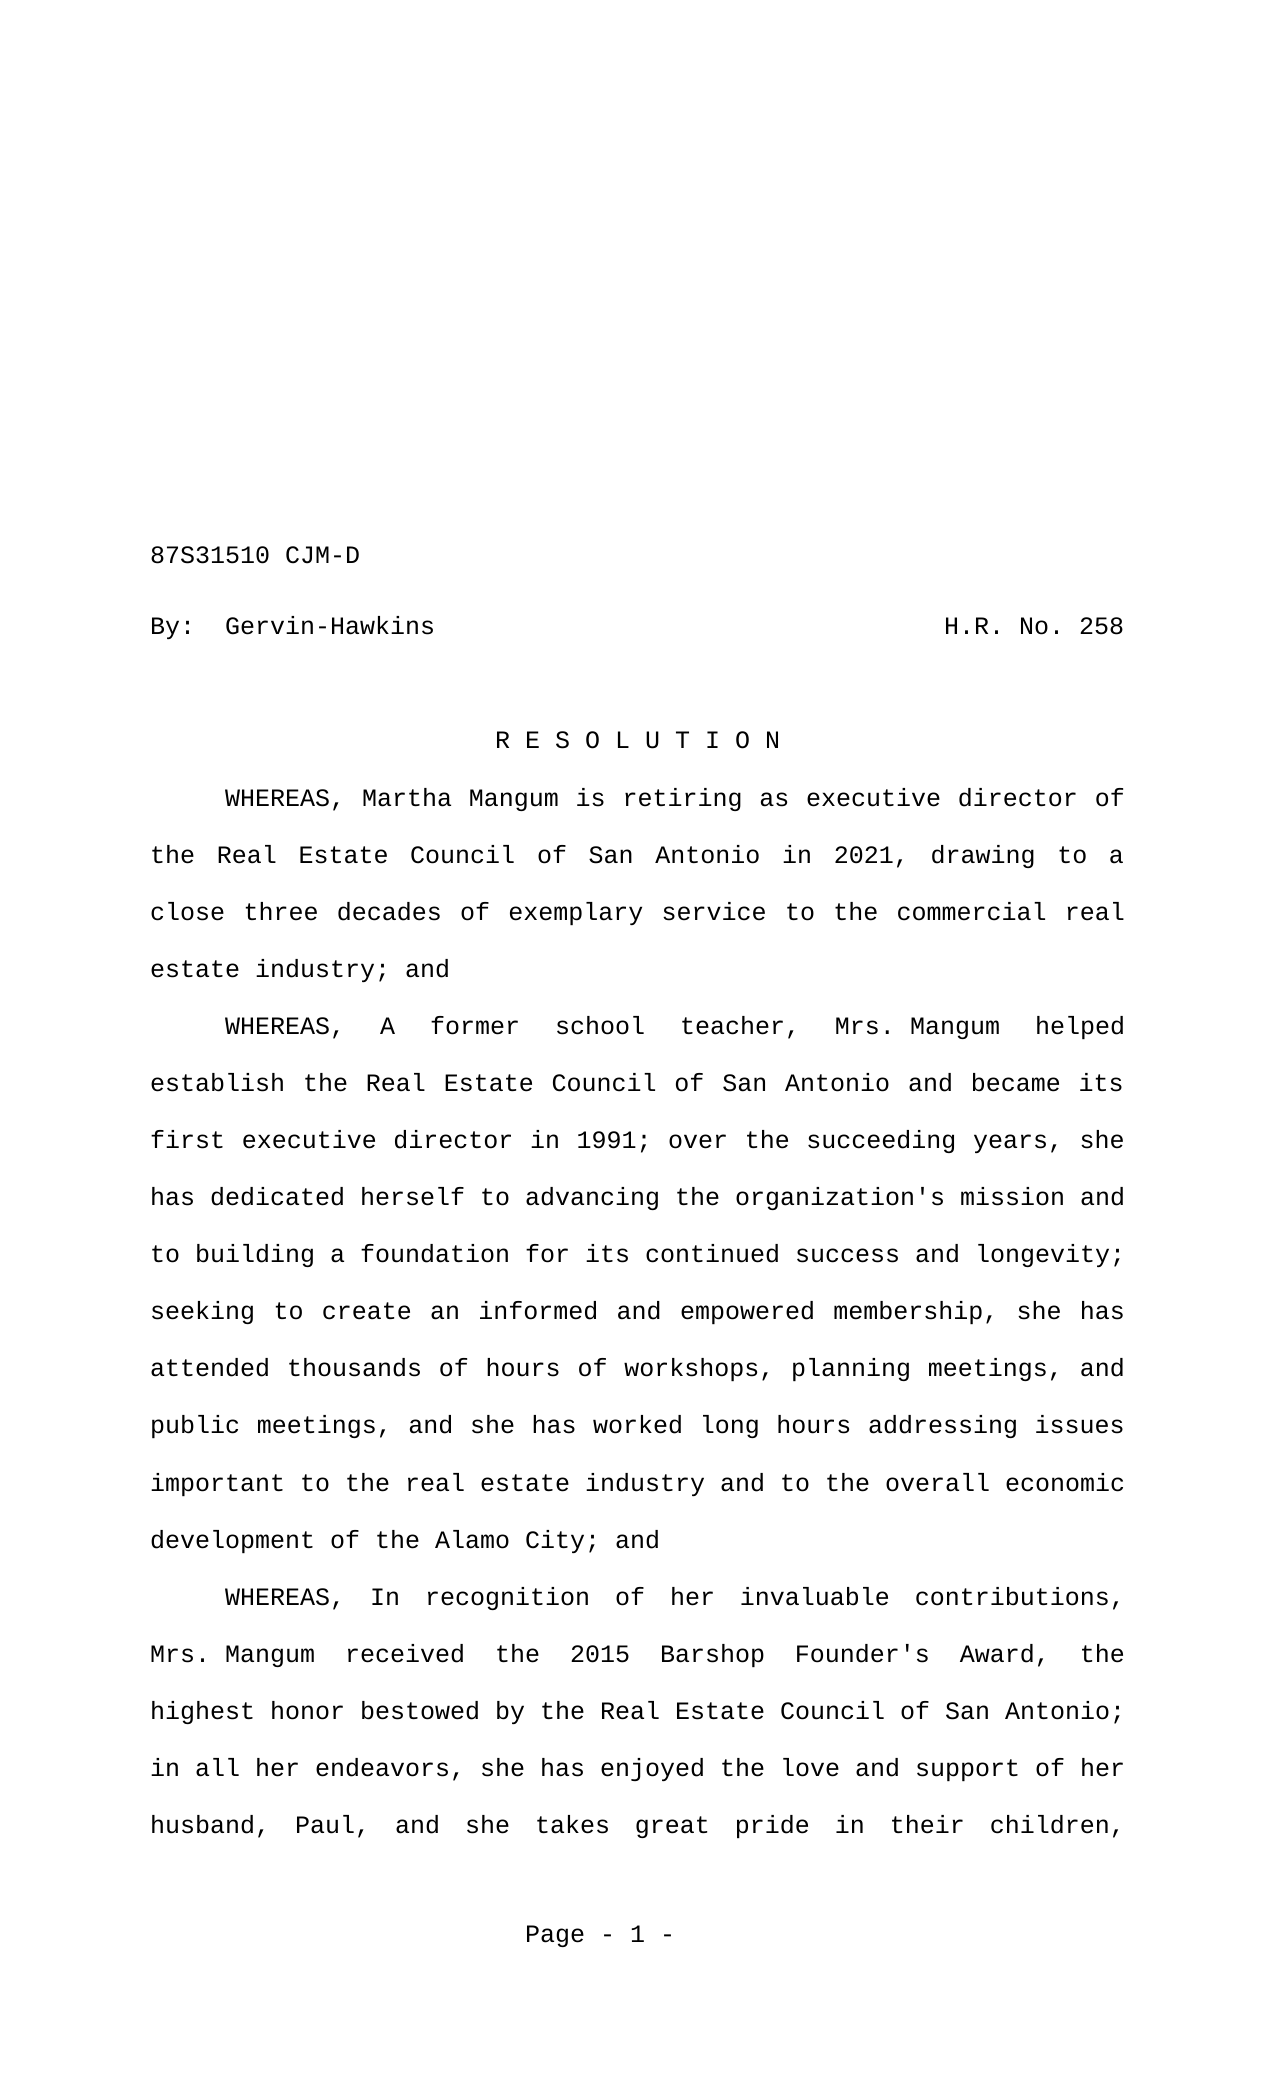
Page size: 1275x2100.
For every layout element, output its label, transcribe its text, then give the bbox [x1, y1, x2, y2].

text By: Gervin-Hawkins H.R. No. 258 [150, 614, 1125, 642]
text WHEREAS, Martha Mangum is retiring as executive director of the Real Estate Council of San Antonio in 2021, drawing to a close three decades of exemplary service to the commercial real estate industry; and [150, 785, 1125, 985]
text WHEREAS, A former school teacher, Mrs. Mangum helped establish the Real Estate Council of San Antonio and became its first executive director in 1991; over the succeeding years, she has dedicated herself to advancing the organization's mission and to building a foundation for its continued success and longevity; seeking to create an informed and empowered membership, she has attended thousands of hours of workshops, planning meetings, and public meetings, and she has worked long hours addressing issues important to the real estate industry and to the overall economic development of the Alamo City; and [150, 1013, 1125, 1556]
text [150, 1584, 1125, 1841]
text 87S31510 CJM-D [150, 542, 1125, 571]
text R E S O L U T I O N [150, 728, 1125, 756]
